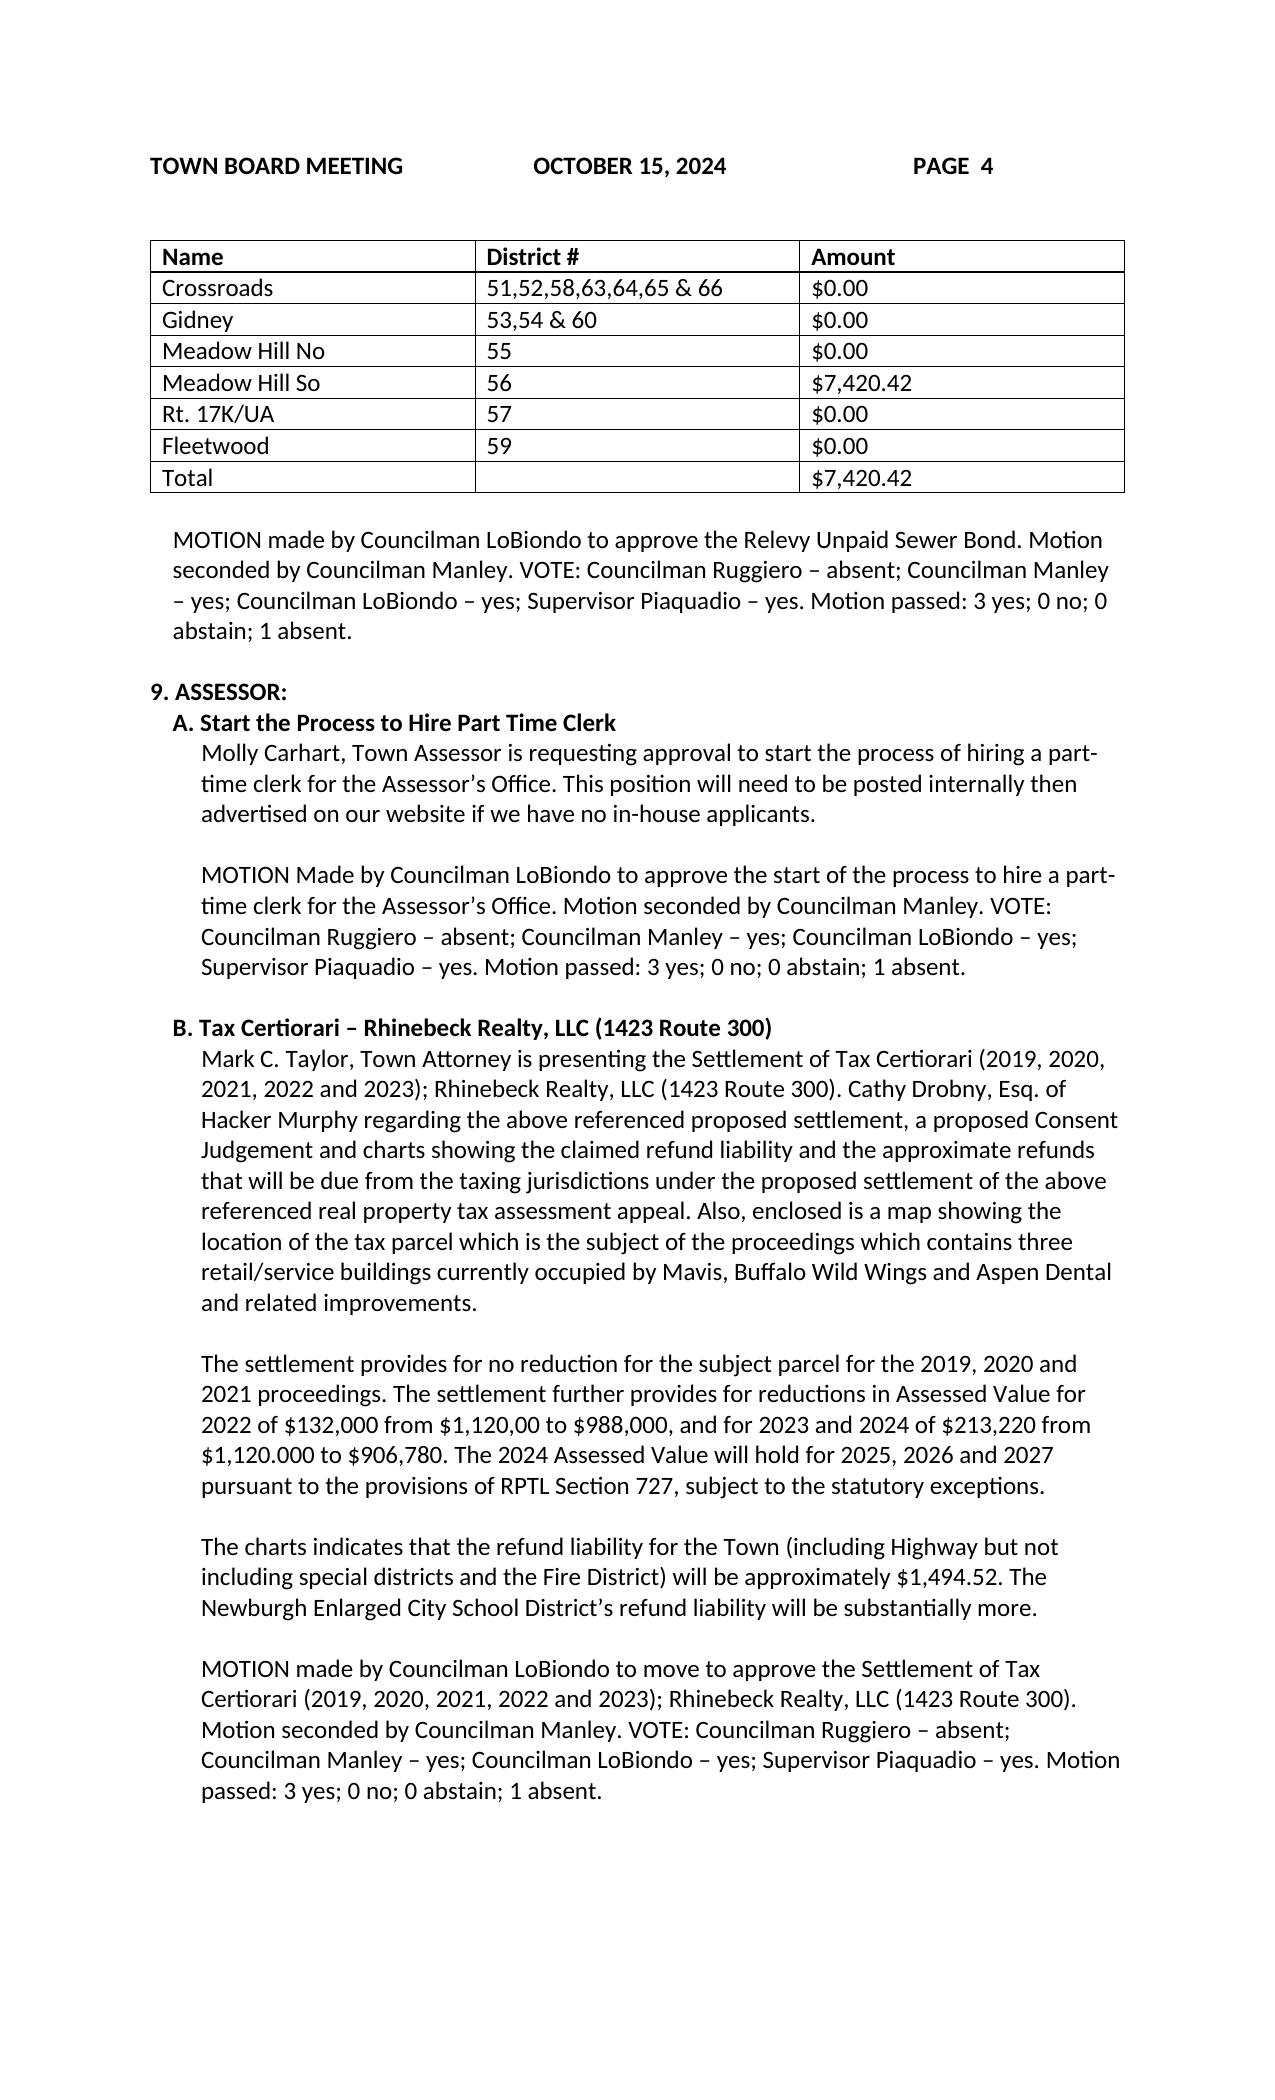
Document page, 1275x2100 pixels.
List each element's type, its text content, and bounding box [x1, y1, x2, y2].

text advertised on our website if we have no in-house applicants. [150, 798, 1125, 829]
text passed: 3 yes; 0 no; 0 abstain; 1 absent. [150, 1775, 1125, 1806]
table_cell Meadow Hill No [151, 336, 475, 366]
text pursuant to the provisions of RPTL Section 727, subject to the statutory exceptions. [150, 1470, 1125, 1501]
table_cell Rt. 17K/UA [151, 399, 475, 429]
text Hacker Murphy regarding the above referenced proposed settlement, a proposed Consent [150, 1104, 1125, 1134]
text retail/service buildings currently occupied by Mavis, Buffalo Wild Wings and Aspen Dental [150, 1256, 1125, 1287]
table_header Amount [800, 241, 1124, 271]
table_cell 51,52,58,63,64,65 & 66 [476, 273, 799, 303]
text Judgement and charts showing the claimed refund liability and the approximate refunds [150, 1134, 1125, 1165]
table_cell [476, 462, 799, 492]
text referenced real property tax assessment appeal. Also, enclosed is a map showing the [150, 1195, 1125, 1226]
table_cell Fleetwood [151, 430, 475, 461]
table_cell Crossroads [151, 273, 475, 303]
table_cell 55 [476, 336, 799, 366]
table_cell Meadow Hill So [151, 367, 475, 398]
text time clerk for the Assessor’s Office. Motion seconded by Councilman Manley. VOTE: [150, 890, 1125, 921]
text Newburgh Enlarged City School District’s refund liability will be substantially more. [150, 1592, 1125, 1623]
text – yes; Councilman LoBiondo – yes; Supervisor Piaquadio – yes. Motion passed: 3 yes; 0 no; 0 [150, 585, 1125, 615]
table_cell 53,54 & 60 [476, 304, 799, 334]
text Molly Carhart, Town Assessor is requesting approval to start the process of hiring a part- [150, 737, 1125, 768]
text A. Start the Process to Hire Part Time Clerk [150, 707, 1125, 737]
text time clerk for the Assessor’s Office. This position will need to be posted internally then [150, 768, 1125, 798]
text $1,120.000 to $906,780. The 2024 Assessed Value will hold for 2025, 2026 and 2027 [150, 1439, 1125, 1470]
table_cell $7,420.42 [800, 367, 1124, 398]
text 2021, 2022 and 2023); Rhinebeck Realty, LLC (1423 Route 300). Cathy Drobny, Esq. of [150, 1073, 1125, 1104]
table_cell Gidney [151, 304, 475, 334]
text Councilman Ruggiero – absent; Councilman Manley – yes; Councilman LoBiondo – yes; [150, 921, 1125, 951]
table_header Name [151, 241, 475, 271]
text B. Tax Certiorari – Rhinebeck Realty, LLC (1423 Route 300) [150, 1012, 1125, 1043]
text Certiorari (2019, 2020, 2021, 2022 and 2023); Rhinebeck Realty, LLC (1423 Route 300). [150, 1684, 1125, 1714]
text The charts indicates that the refund liability for the Town (including Highway but not [150, 1531, 1125, 1562]
text MOTION Made by Councilman LoBiondo to approve the start of the process to hire a part- [150, 859, 1125, 890]
table_cell $0.00 [800, 273, 1124, 303]
text abstain; 1 absent. [150, 615, 1125, 646]
text 2022 of $132,000 from $1,120,00 to $988,000, and for 2023 and 2024 of $213,220 from [150, 1409, 1125, 1439]
table_cell 59 [476, 430, 799, 461]
text Supervisor Piaquadio – yes. Motion passed: 3 yes; 0 no; 0 abstain; 1 absent. [150, 951, 1125, 982]
table_cell $0.00 [800, 336, 1124, 366]
text and related improvements. [150, 1287, 1125, 1317]
table_cell $7,420.42 [800, 462, 1124, 492]
text The settlement provides for no reduction for the subject parcel for the 2019, 2020 and [150, 1348, 1125, 1378]
text including special districts and the Fire District) will be approximately $1,494.52. The [150, 1562, 1125, 1592]
table_cell $0.00 [800, 430, 1124, 461]
table_cell 56 [476, 367, 799, 398]
text 9. ASSESSOR: [150, 676, 1125, 707]
table_cell Total [151, 462, 475, 492]
text Mark C. Taylor, Town Attorney is presenting the Settlement of Tax Certiorari (2019, 2020, [150, 1043, 1125, 1073]
text location of the tax parcel which is the subject of the proceedings which contains three [150, 1226, 1125, 1256]
text TOWN BOARD MEETING OCTOBER 15, 2024 PAGE 4 [150, 150, 1125, 181]
table_header District # [476, 241, 799, 271]
text seconded by Councilman Manley. VOTE: Councilman Ruggiero – absent; Councilman Manley [150, 554, 1125, 585]
table_cell $0.00 [800, 304, 1124, 334]
text Councilman Manley – yes; Councilman LoBiondo – yes; Supervisor Piaquadio – yes. Motion [150, 1745, 1125, 1775]
table_cell 57 [476, 399, 799, 429]
text MOTION made by Councilman LoBiondo to move to approve the Settlement of Tax [150, 1653, 1125, 1684]
text 2021 proceedings. The settlement further provides for reductions in Assessed Value for [150, 1378, 1125, 1409]
text that will be due from the taxing jurisdictions under the proposed settlement of the above [150, 1165, 1125, 1195]
table_cell $0.00 [800, 399, 1124, 429]
text Motion seconded by Councilman Manley. VOTE: Councilman Ruggiero – absent; [150, 1714, 1125, 1745]
text MOTION made by Councilman LoBiondo to approve the Relevy Unpaid Sewer Bond. Motion [150, 524, 1125, 554]
